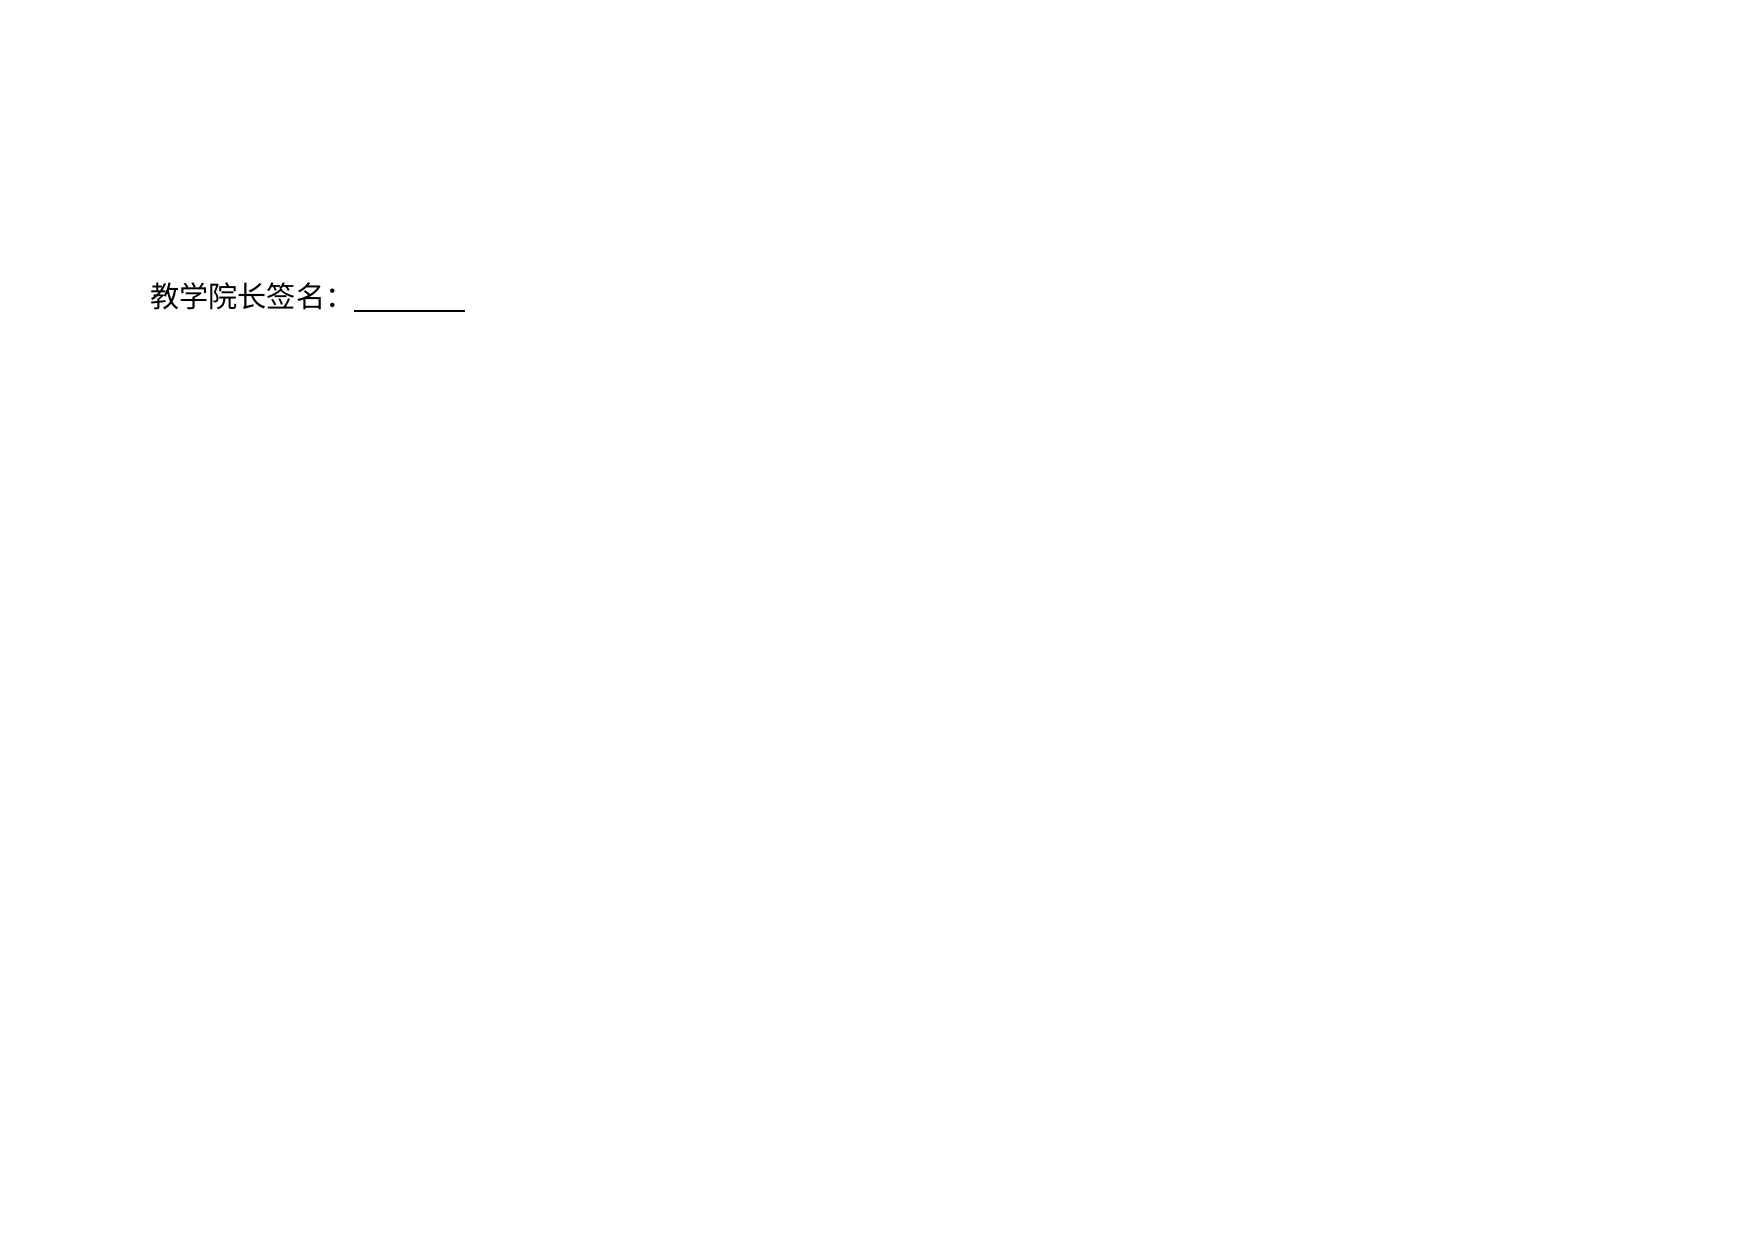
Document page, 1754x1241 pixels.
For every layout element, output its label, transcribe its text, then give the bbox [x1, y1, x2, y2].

text 教学院长签名： [150, 263, 1604, 328]
